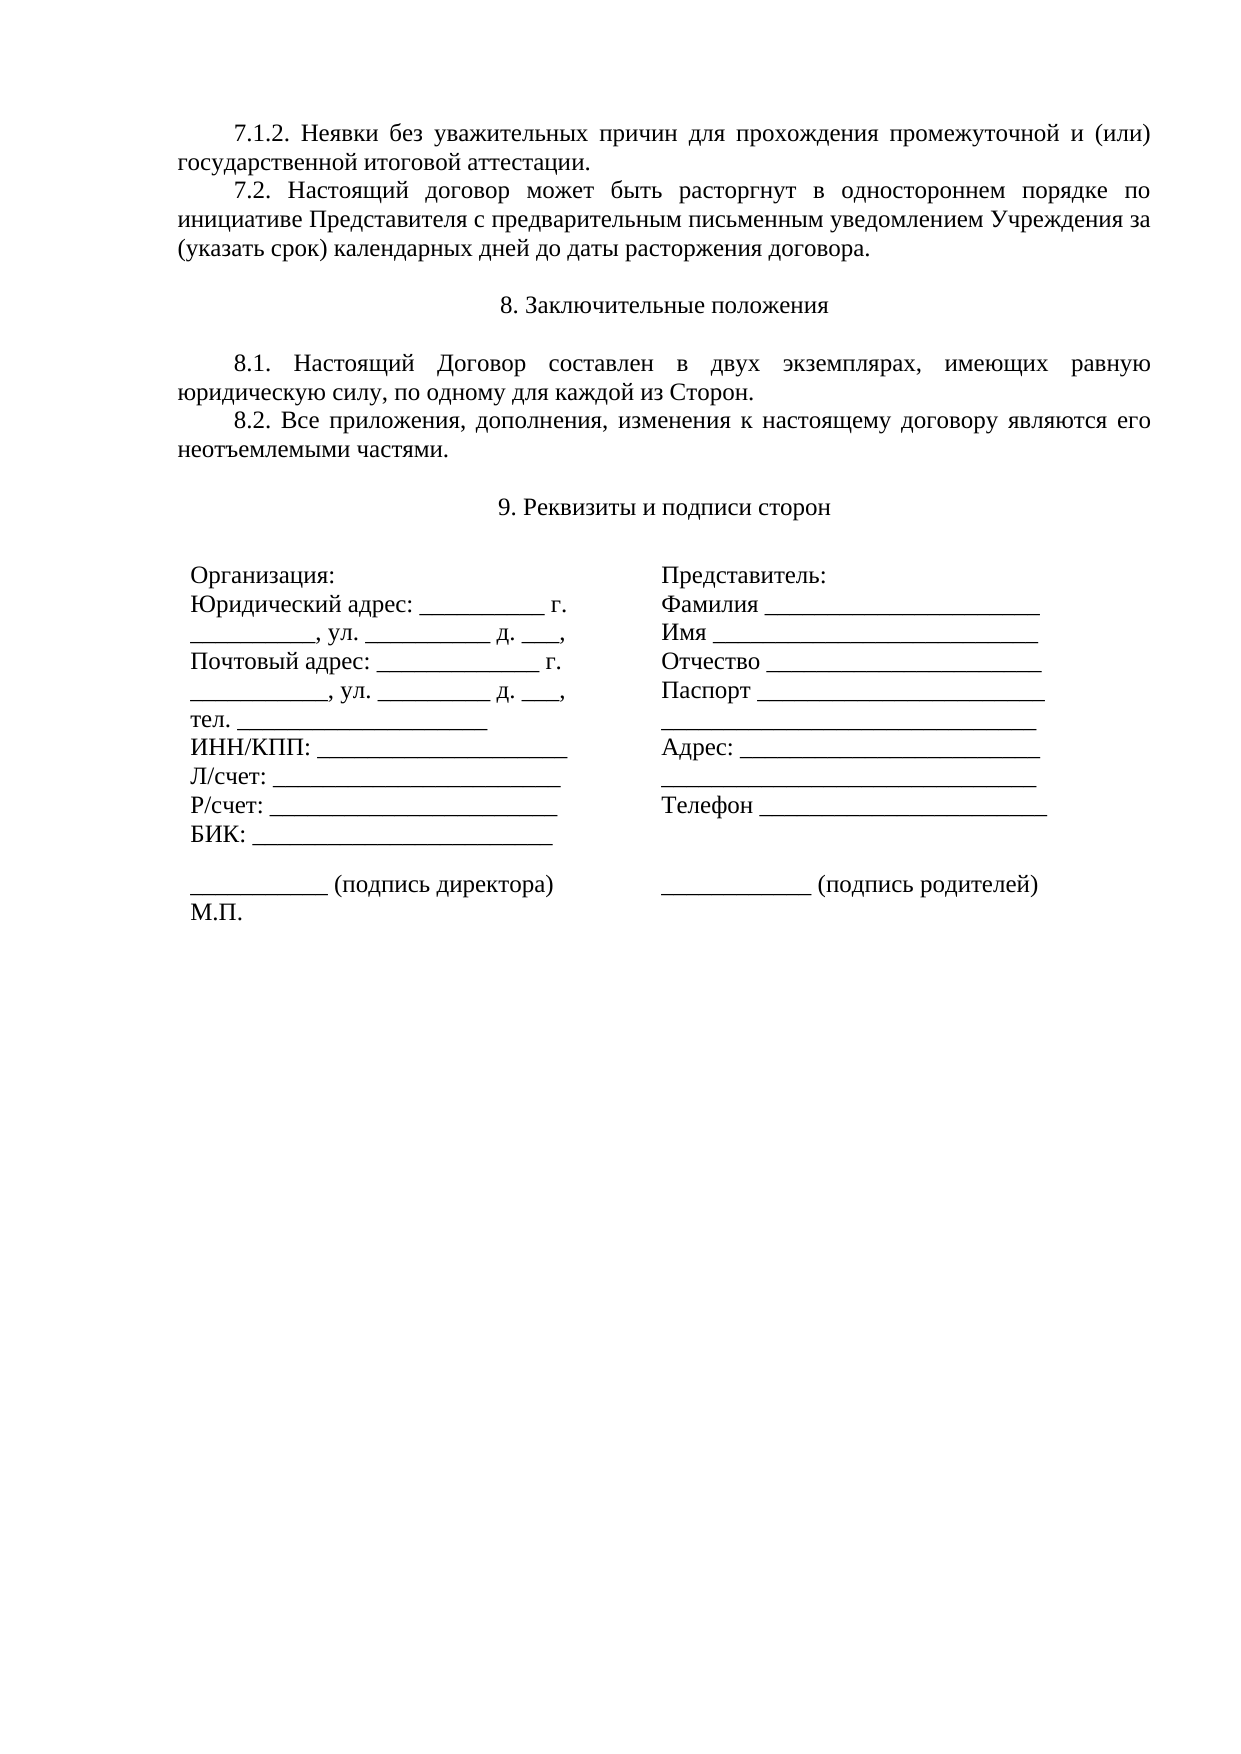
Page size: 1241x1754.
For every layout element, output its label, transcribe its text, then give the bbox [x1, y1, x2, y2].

table_header Организация: Юридический адрес: __________ г. __________, ул. __________ д. ___, Почтовый адрес: _____________ г. ___________, ул. _________ д. ___, тел. ____________________ ИНН/КПП: ____________________ Л/счет: _______________________ Р/счет: _______________________ БИК: ________________________ [184, 549, 655, 858]
text 7.1.2. Неявки без уважительных причин для прохождения промежуточной и (или) государственной итоговой аттестации. [177, 118, 1152, 176]
table_cell ___________ (подпись директора) М.П. [184, 858, 655, 937]
text 7.2. Настоящий договор может быть расторгнут в одностороннем порядке по инициативе Представителя с предварительным письменным уведомлением Учреждения за (указать срок) календарных дней до даты расторжения договора. [177, 176, 1152, 262]
table_header Представитель: Фамилия ______________________ Имя __________________________ Отчество ______________________ Паспорт _______________________ ______________________________ Адрес: ________________________ ______________________________ Телефон _______________________ [655, 549, 1126, 858]
text 9. Реквизиты и подписи сторон [177, 492, 1152, 521]
text 8.1. Настоящий Договор составлен в двух экземплярах, имеющих равную юридическую силу, по одному для каждой из Сторон. [177, 348, 1152, 406]
table_cell ____________ (подпись родителей) [655, 858, 1126, 937]
text 8. Заключительные положения [177, 291, 1152, 319]
text 8.2. Все приложения, дополнения, изменения к настоящему договору являются его неотъемлемыми частями. [177, 406, 1152, 463]
